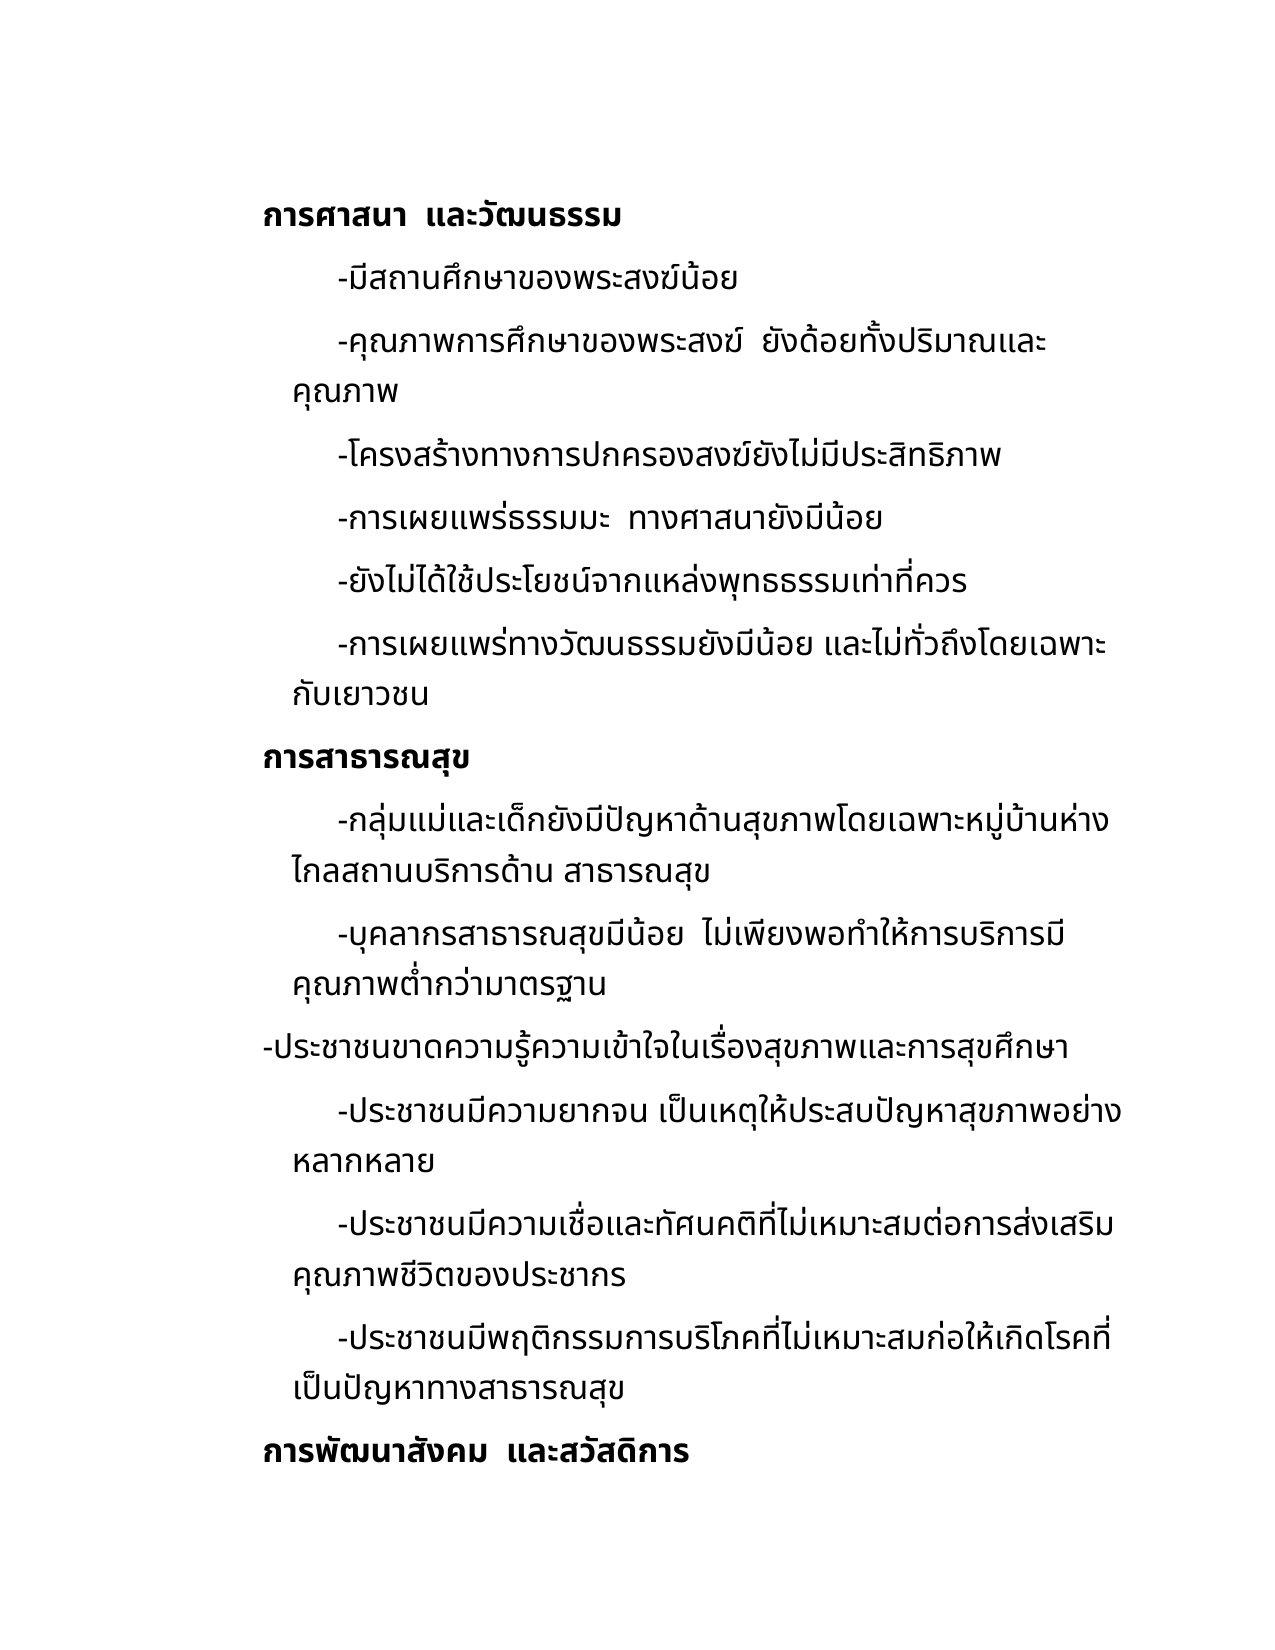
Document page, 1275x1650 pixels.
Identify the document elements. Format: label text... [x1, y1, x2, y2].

text -มีสถานศึกษาของพระสงฆ์น้อย [292, 254, 1125, 304]
text การพัฒนาสังคม และสวัสดิการ [262, 1427, 1125, 1477]
text -บุคลากรสาธารณสุขมีน้อย ไม่เพียงพอทำให้การบริการมีคุณภาพต่ำกว่ามาตรฐาน [292, 910, 1125, 1011]
text -คุณภาพการศึกษาของพระสงฆ์ ยังด้อยทั้งปริมาณและคุณภาพ [292, 317, 1125, 418]
text การศาสนา และวัฒนธรรม [262, 191, 1125, 241]
text -การเผยแพร่ทางวัฒนธรรมยังมีน้อย และไม่ทั่วถึงโดยเฉพาะกับเยาวชน [292, 620, 1125, 721]
text -ยังไม่ได้ใช้ประโยชน์จากแหล่งพุทธธรรมเท่าที่ควร [292, 557, 1125, 607]
text การสาธารณสุข [262, 733, 1125, 784]
text -ประชาชนมีความเชื่อและทัศนคติที่ไม่เหมาะสมต่อการส่งเสริมคุณภาพชีวิตของประชากร [292, 1200, 1125, 1301]
text -การเผยแพร่ธรรมมะ ทางศาสนายังมีน้อย [262, 493, 1125, 544]
text -ประชาชนมีพฤติกรรมการบริโภคที่ไม่เหมาะสมก่อให้เกิดโรคที่เป็นปัญหาทางสาธารณสุข [292, 1313, 1125, 1414]
text -ประชาชนมีความยากจน เป็นเหตุให้ประสบปัญหาสุขภาพอย่างหลากหลาย [292, 1086, 1125, 1187]
text -ประชาชนขาดความรู้ความเข้าใจในเรื่องสุขภาพและการสุขศึกษา [262, 1023, 1125, 1074]
text -กลุ่มแม่และเด็กยังมีปัญหาด้านสุขภาพโดยเฉพาะหมู่บ้านห่างไกลสถานบริการด้าน สาธารณสุข [292, 796, 1125, 897]
text -โครงสร้างทางการปกครองสงฆ์ยังไม่มีประสิทธิภาพ [262, 430, 1125, 481]
